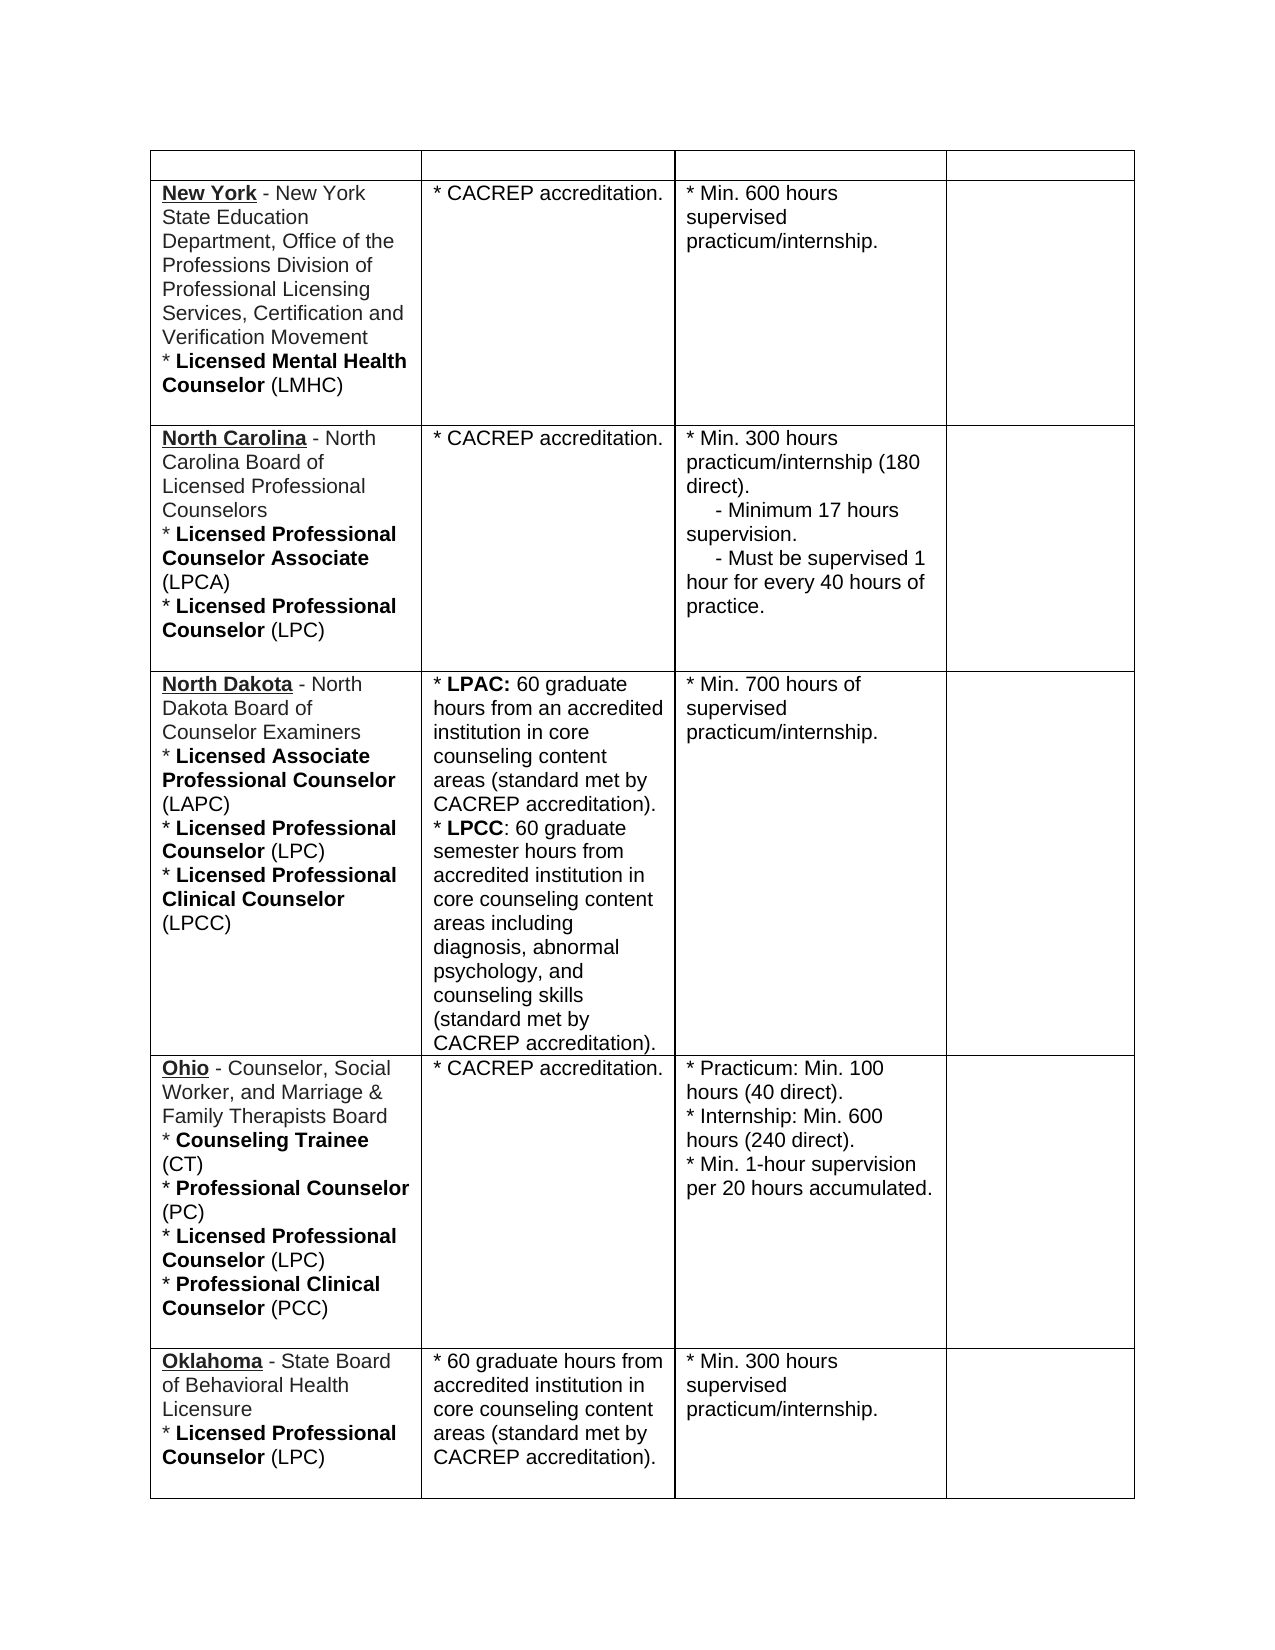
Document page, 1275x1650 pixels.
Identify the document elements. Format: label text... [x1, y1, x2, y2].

table_cell * Min. 700 hours of supervised practicum/internship. [676, 672, 946, 1055]
table_cell Ohio - Counselor, Social Worker, and Marriage & Family Therapists Board * Counseling Trainee (CT) * Professional Counselor (PC) * Licensed Professional Counselor (LPC) * Professional Clinical Counselor (PCC) [151, 1056, 421, 1348]
table_cell [947, 1056, 1134, 1348]
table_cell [151, 151, 421, 180]
table_cell * LPAC: 60 graduate hours from an accredited institution in core counseling content areas (standard met by CACREP accreditation). * LPCC: 60 graduate semester hours from accredited institution in core counseling content areas including diagnosis, abnormal psychology, and counseling skills (standard met by CACREP accreditation). [422, 672, 674, 1055]
table_cell [947, 1349, 1134, 1498]
table_cell * Practicum: Min. 100 hours (40 direct). * Internship: Min. 600 hours (240 direct). * Min. 1-hour supervision per 20 hours accumulated. [676, 1056, 946, 1348]
table_cell New York - New York State Education Department, Office of the Professions Division of Professional Licensing Services, Certification and Verification Movement * Licensed Mental Health Counselor (LMHC) [151, 181, 421, 425]
table_cell * CACREP accreditation. [422, 181, 674, 425]
table_cell North Dakota - North Dakota Board of Counselor Examiners * Licensed Associate Professional Counselor (LAPC) * Licensed Professional Counselor (LPC) * Licensed Professional Clinical Counselor (LPCC) [151, 672, 421, 1055]
table_cell [947, 426, 1134, 671]
table_cell * CACREP accreditation. [422, 426, 674, 671]
table_cell * Min. 300 hours practicum/internship (180 direct). - Minimum 17 hours supervision. - Must be supervised 1 hour for every 40 hours of practice. [676, 426, 946, 671]
table_cell * CACREP accreditation. [422, 1056, 674, 1348]
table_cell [676, 151, 946, 180]
table_cell [947, 672, 1134, 1055]
table_cell * 60 graduate hours from accredited institution in core counseling content areas (standard met by CACREP accreditation). [422, 1349, 674, 1498]
table_cell * Min. 300 hours supervised practicum/internship. [676, 1349, 946, 1498]
table_cell * Min. 600 hours supervised practicum/internship. [676, 181, 946, 425]
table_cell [422, 151, 674, 180]
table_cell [947, 151, 1134, 180]
table_cell Oklahoma - State Board of Behavioral Health Licensure * Licensed Professional Counselor (LPC) [151, 1349, 421, 1498]
table_cell [947, 181, 1134, 425]
table_cell North Carolina - North Carolina Board of Licensed Professional Counselors * Licensed Professional Counselor Associate (LPCA) * Licensed Professional Counselor (LPC) [151, 426, 421, 671]
